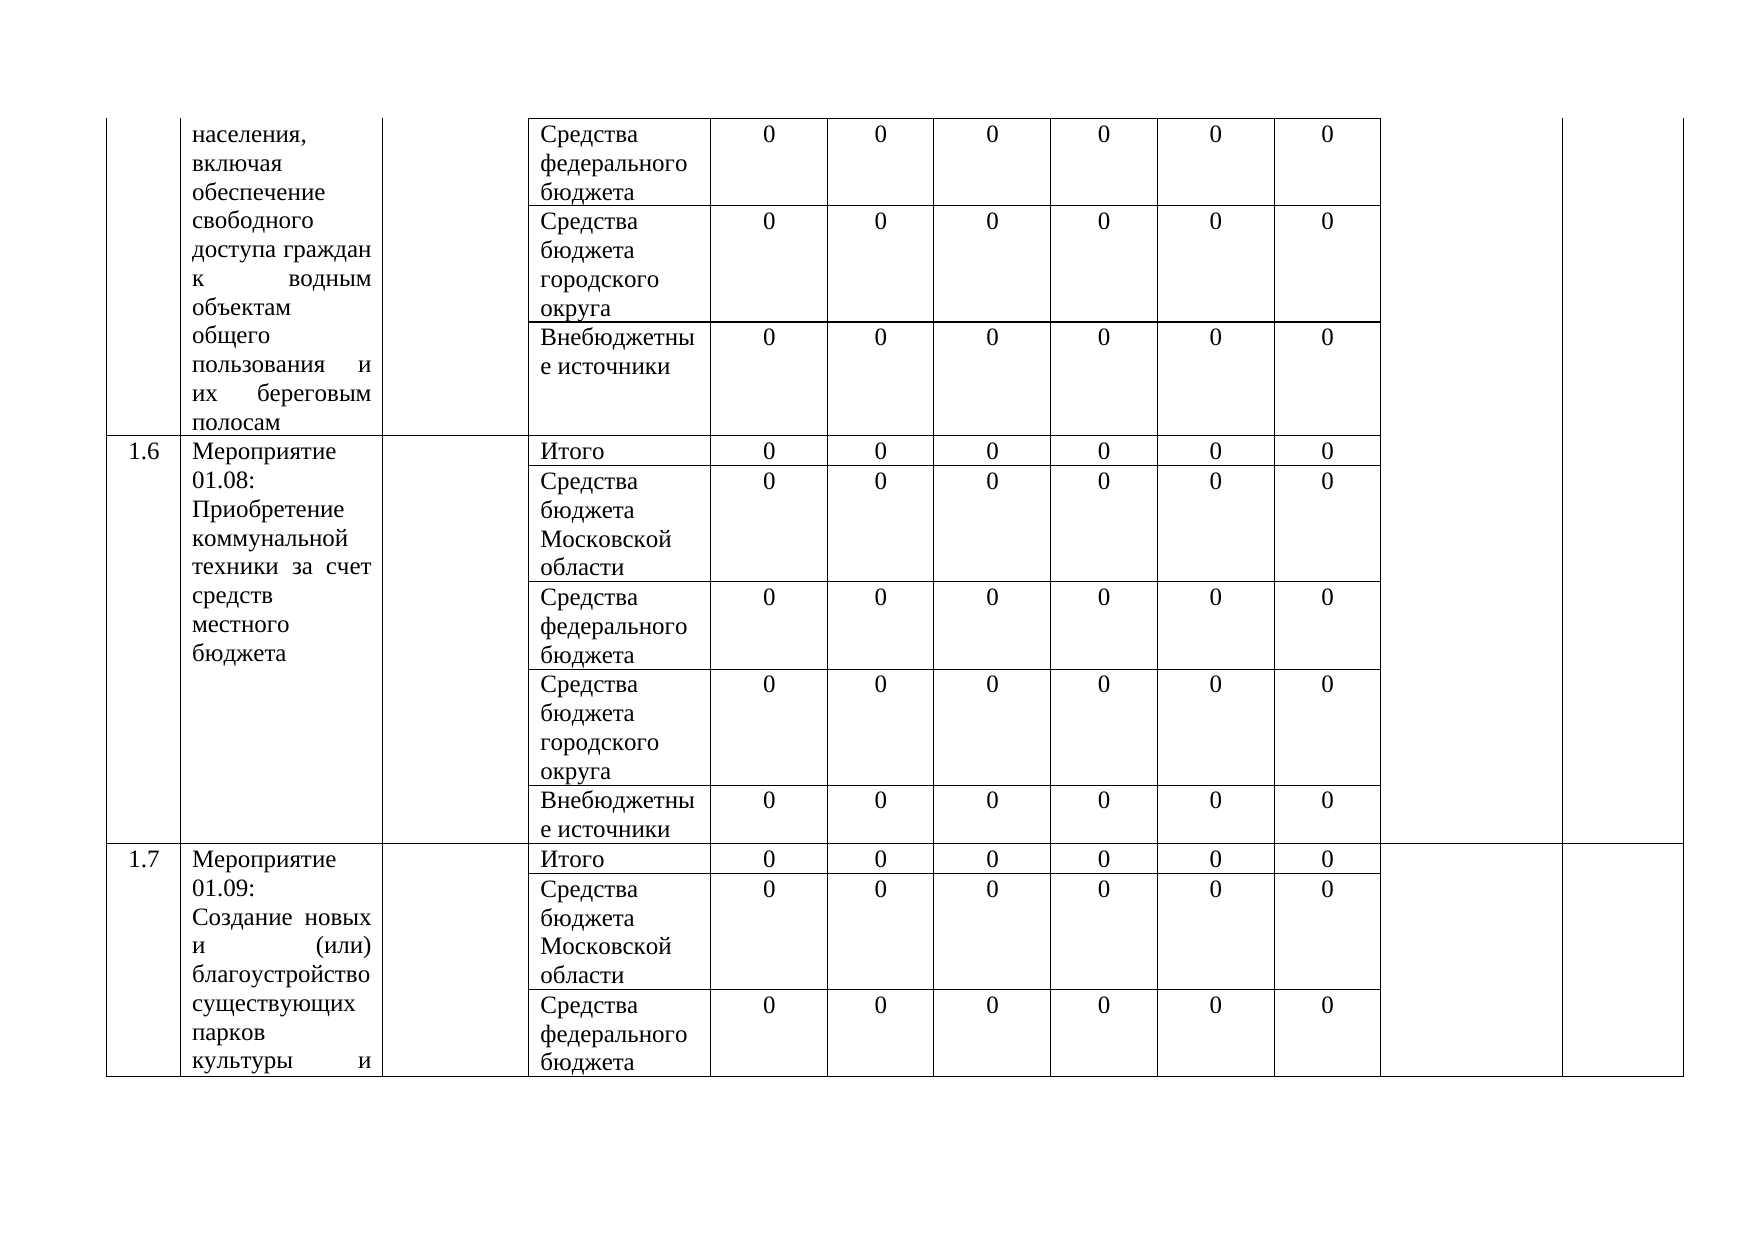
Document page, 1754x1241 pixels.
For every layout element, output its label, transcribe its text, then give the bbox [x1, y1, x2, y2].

table_cell 0 [1275, 990, 1380, 1076]
table_cell Внебюджетные источники [529, 786, 710, 843]
table_cell 0 [828, 119, 933, 205]
table_cell 0 [1158, 990, 1274, 1076]
table_cell [1381, 435, 1562, 843]
table_cell 0 [1158, 670, 1274, 784]
table_cell 0 [934, 990, 1050, 1076]
table_cell 0 [1275, 466, 1380, 581]
table_cell 0 [1275, 119, 1380, 205]
table_cell 0 [1051, 990, 1157, 1076]
table_cell 0 [711, 786, 827, 843]
table_cell 0 [711, 119, 827, 205]
table_cell Средства бюджета Московской области [529, 874, 710, 989]
table_cell 0 [934, 670, 1050, 784]
table_cell 0 [934, 786, 1050, 843]
table_cell 0 [828, 436, 933, 465]
table_cell 0 [1158, 582, 1274, 668]
table_cell 0 [711, 466, 827, 581]
table_cell 0 [1158, 119, 1274, 205]
table_cell Средства бюджета городского округа [529, 670, 710, 784]
table_cell 0 [1051, 844, 1157, 873]
table_cell 0 [934, 119, 1050, 205]
table_cell 0 [828, 990, 933, 1076]
table_cell 0 [711, 323, 827, 435]
table_cell 0 [711, 206, 827, 321]
table_cell 0 [711, 436, 827, 465]
table_cell 0 [934, 436, 1050, 465]
table_cell 0 [1158, 323, 1274, 435]
table_cell 0 [828, 874, 933, 989]
table_cell Средства бюджета Московской области [529, 466, 710, 581]
table_cell 0 [1275, 323, 1380, 435]
table_cell 0 [1275, 582, 1380, 668]
table_cell 0 [1158, 844, 1274, 873]
table_cell Средства бюджета городского округа [529, 206, 710, 321]
table_cell 0 [828, 582, 933, 668]
table_cell 0 [934, 844, 1050, 873]
table_cell 0 [1158, 436, 1274, 465]
table_cell 0 [1051, 119, 1157, 205]
table_cell 0 [828, 466, 933, 581]
table_cell 0 [828, 206, 933, 321]
table_cell 0 [1051, 436, 1157, 465]
table_cell Средства федерального бюджета [529, 990, 710, 1076]
table_cell Внебюджетные источники [529, 323, 710, 435]
table_cell 0 [1051, 466, 1157, 581]
table_cell 0 [711, 582, 827, 668]
table_cell 0 [1275, 670, 1380, 784]
table_cell 0 [828, 670, 933, 784]
table_cell 0 [711, 874, 827, 989]
table_cell 0 [1275, 436, 1380, 465]
table_cell [383, 436, 528, 843]
table_cell 0 [711, 990, 827, 1076]
table_cell 0 [711, 670, 827, 784]
table_cell Итого [529, 844, 710, 873]
table_cell 0 [1051, 323, 1157, 435]
table_cell Средства федерального бюджета [529, 582, 710, 668]
table_cell 0 [828, 786, 933, 843]
table_cell 0 [1051, 670, 1157, 784]
table_cell [1563, 435, 1683, 843]
table_cell 0 [934, 206, 1050, 321]
table_cell 0 [1275, 206, 1380, 321]
table_cell 0 [1158, 206, 1274, 321]
table_cell 0 [1275, 844, 1380, 873]
table_cell 0 [1158, 786, 1274, 843]
table_cell 0 [711, 844, 827, 873]
table_cell 0 [828, 323, 933, 435]
table_cell 0 [1275, 874, 1380, 989]
table_cell 0 [934, 323, 1050, 435]
table_cell 0 [1158, 874, 1274, 989]
table_cell Средства федерального бюджета [529, 119, 710, 205]
table_cell [1563, 844, 1683, 1076]
table_cell Мероприятие 01.09: Создание новых и (или) благоустройство существующих парков культуры и отдыха за счет средств местного бюджета [181, 844, 382, 1076]
table_cell 0 [934, 466, 1050, 581]
table_cell [383, 844, 528, 1076]
table_cell [1381, 844, 1562, 1076]
table_cell 0 [934, 874, 1050, 989]
table_cell 0 [828, 844, 933, 873]
table_cell 0 [1051, 582, 1157, 668]
table_cell 0 [1051, 206, 1157, 321]
table_cell Итого [529, 436, 710, 465]
table_cell 0 [934, 582, 1050, 668]
table_cell 1.6 [107, 436, 180, 843]
table_cell 0 [1051, 786, 1157, 843]
table_cell Мероприятие 01.08: Приобретение коммунальной техники за счет средств местного бюджета [181, 436, 382, 843]
table_cell 0 [1275, 786, 1380, 843]
table_cell 0 [1158, 466, 1274, 581]
table_cell 1.7 [107, 844, 180, 1076]
table_cell 0 [1051, 874, 1157, 989]
